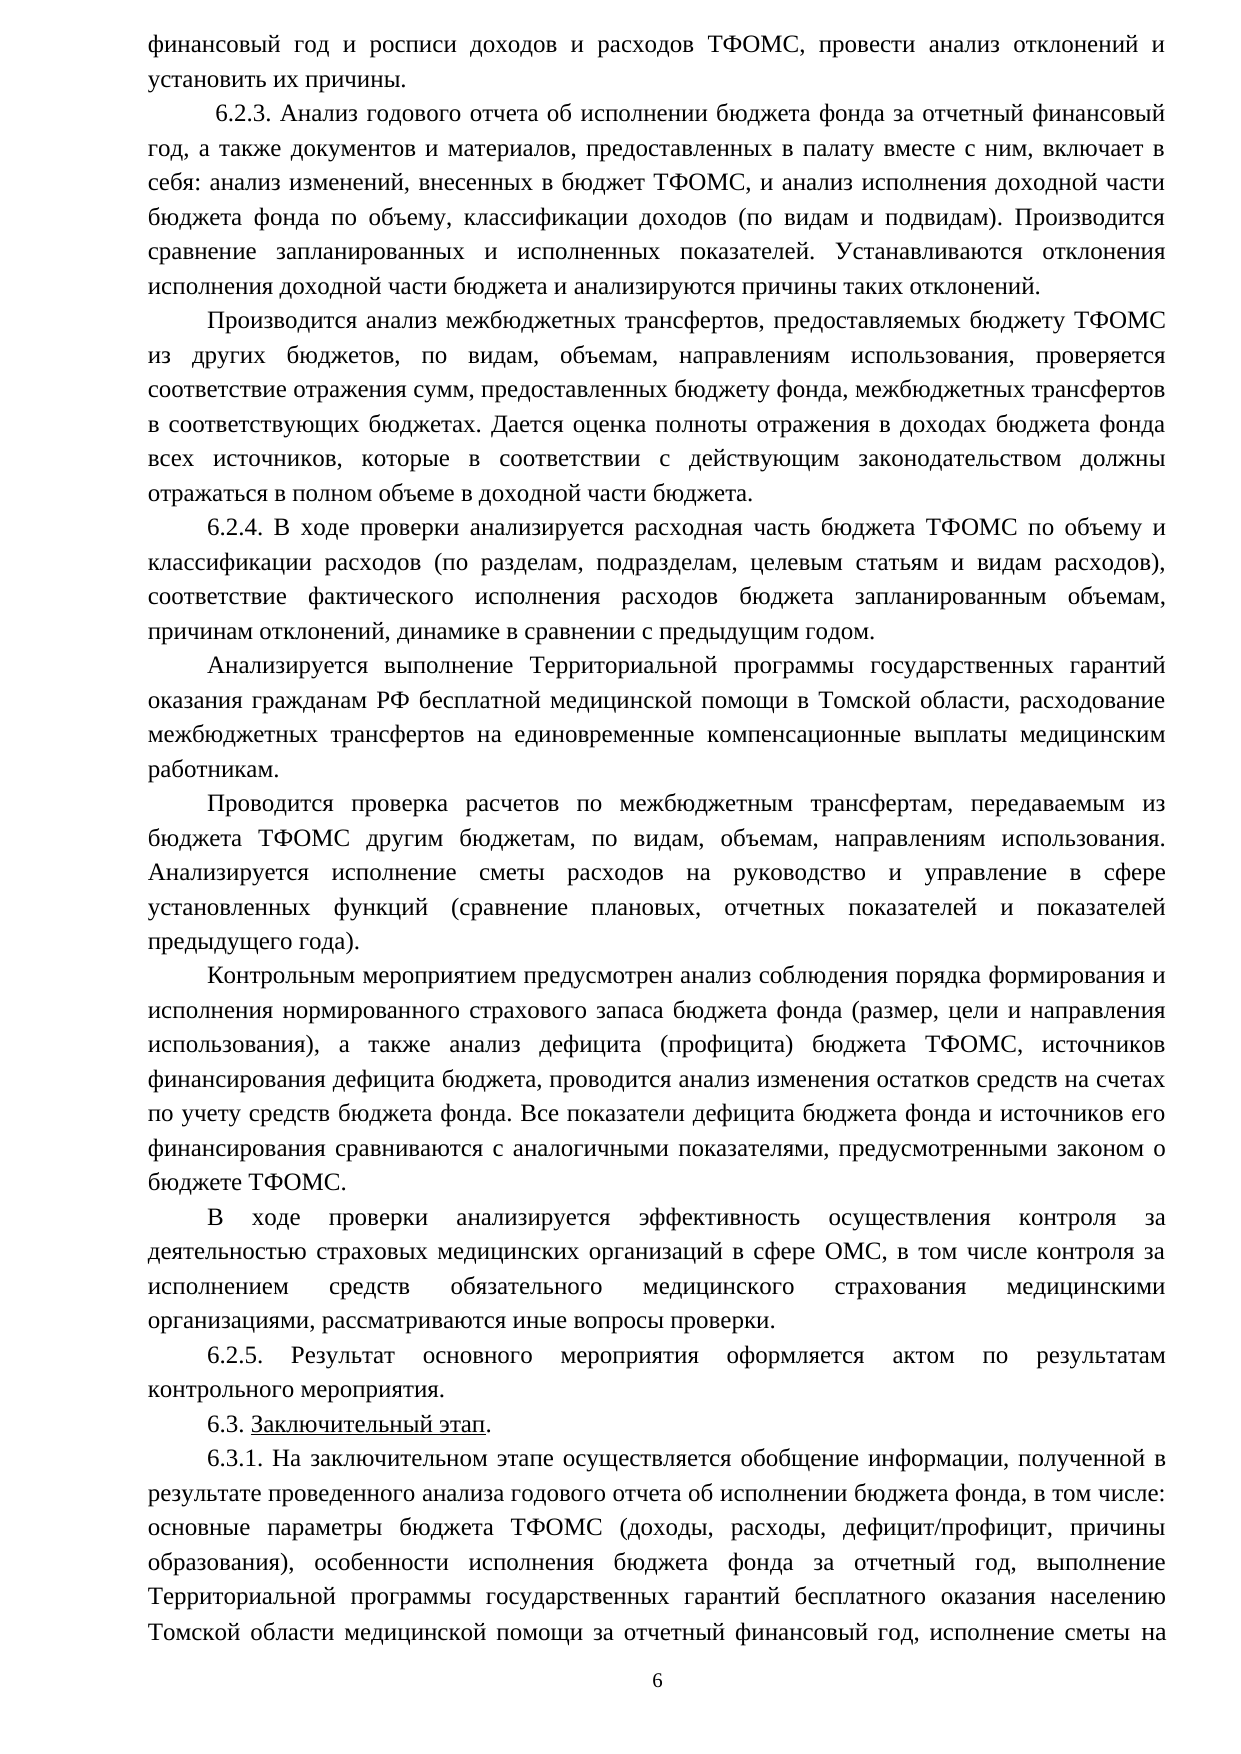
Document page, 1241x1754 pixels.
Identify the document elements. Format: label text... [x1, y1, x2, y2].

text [148, 1443, 1167, 1646]
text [148, 29, 1167, 93]
text 6.2.3. Анализ годового отчета об исполнении бюджета фонда за отчетный финансовый год, а также документов и материалов, предоставленных в палату вместе с ним, включает в себя: анализ изменений, внесенных в бюджет ТФОМС, и анализ исполнения доходной части бюджета фонда по объему, классификации доходов (по видам и подвидам). Производится сравнение запланированных и исполненных показателей. Устанавливаются отклонения исполнения доходной части бюджета и анализируются причины таких отклонений. [148, 98, 1167, 300]
text 6.2.4. В ходе проверки анализируется расходная часть бюджета ТФОМС по объему и классификации расходов (по разделам, подразделам, целевым статьям и видам расходов), соответствие фактического исполнения расходов бюджета запланированным объемам, причинам отклонений, динамике в сравнении с предыдущим годом. [148, 512, 1167, 644]
text 6.2.5. Результат основного мероприятия оформляется актом по результатам контрольного мероприятия. [148, 1340, 1167, 1403]
text Контрольным мероприятием предусмотрен анализ соблюдения порядка формирования и исполнения нормированного страхового запаса бюджета фонда (размер, цели и направления использования), а также анализ дефицита (профицита) бюджета ТФОМС, источников финансирования дефицита бюджета, проводится анализ изменения остатков средств на счетах по учету средств бюджета фонда. Все показатели дефицита бюджета фонда и источников его финансирования сравниваются с аналогичными показателями, предусмотренными законом о бюджете ТФОМС. [148, 961, 1167, 1196]
text 6.3. Заключительный этап. [148, 1409, 1167, 1437]
text Анализируется выполнение Территориальной программы государственных гарантий оказания гражданам РФ бесплатной медицинской помощи в Томской области, расходование межбюджетных трансфертов на единовременные компенсационные выплаты медицинским работникам. [148, 650, 1167, 782]
text В ходе проверки анализируется эффективность осуществления контроля за деятельностью страховых медицинских организаций в сфере ОМС, в том числе контроля за исполнением средств обязательного медицинского страхования медицинскими организациями, рассматриваются иные вопросы проверки. [148, 1202, 1167, 1334]
text Проводится проверка расчетов по межбюджетным трансфертам, передаваемым из бюджета ТФОМС другим бюджетам, по видам, объемам, направлениям использования. Анализируется исполнение сметы расходов на руководство и управление в сфере установленных функций (сравнение плановых, отчетных показателей и показателей предыдущего года). [148, 788, 1167, 955]
text Производится анализ межбюджетных трансфертов, предоставляемых бюджету ТФОМС из других бюджетов, по видам, объемам, направлениям использования, проверяется соответствие отражения сумм, предоставленных бюджету фонда, межбюджетных трансфертов в соответствующих бюджетах. Дается оценка полноты отражения в доходах бюджета фонда всех источников, которые в соответствии с действующим законодательством должны отражаться в полном объеме в доходной части бюджета. [148, 305, 1167, 507]
